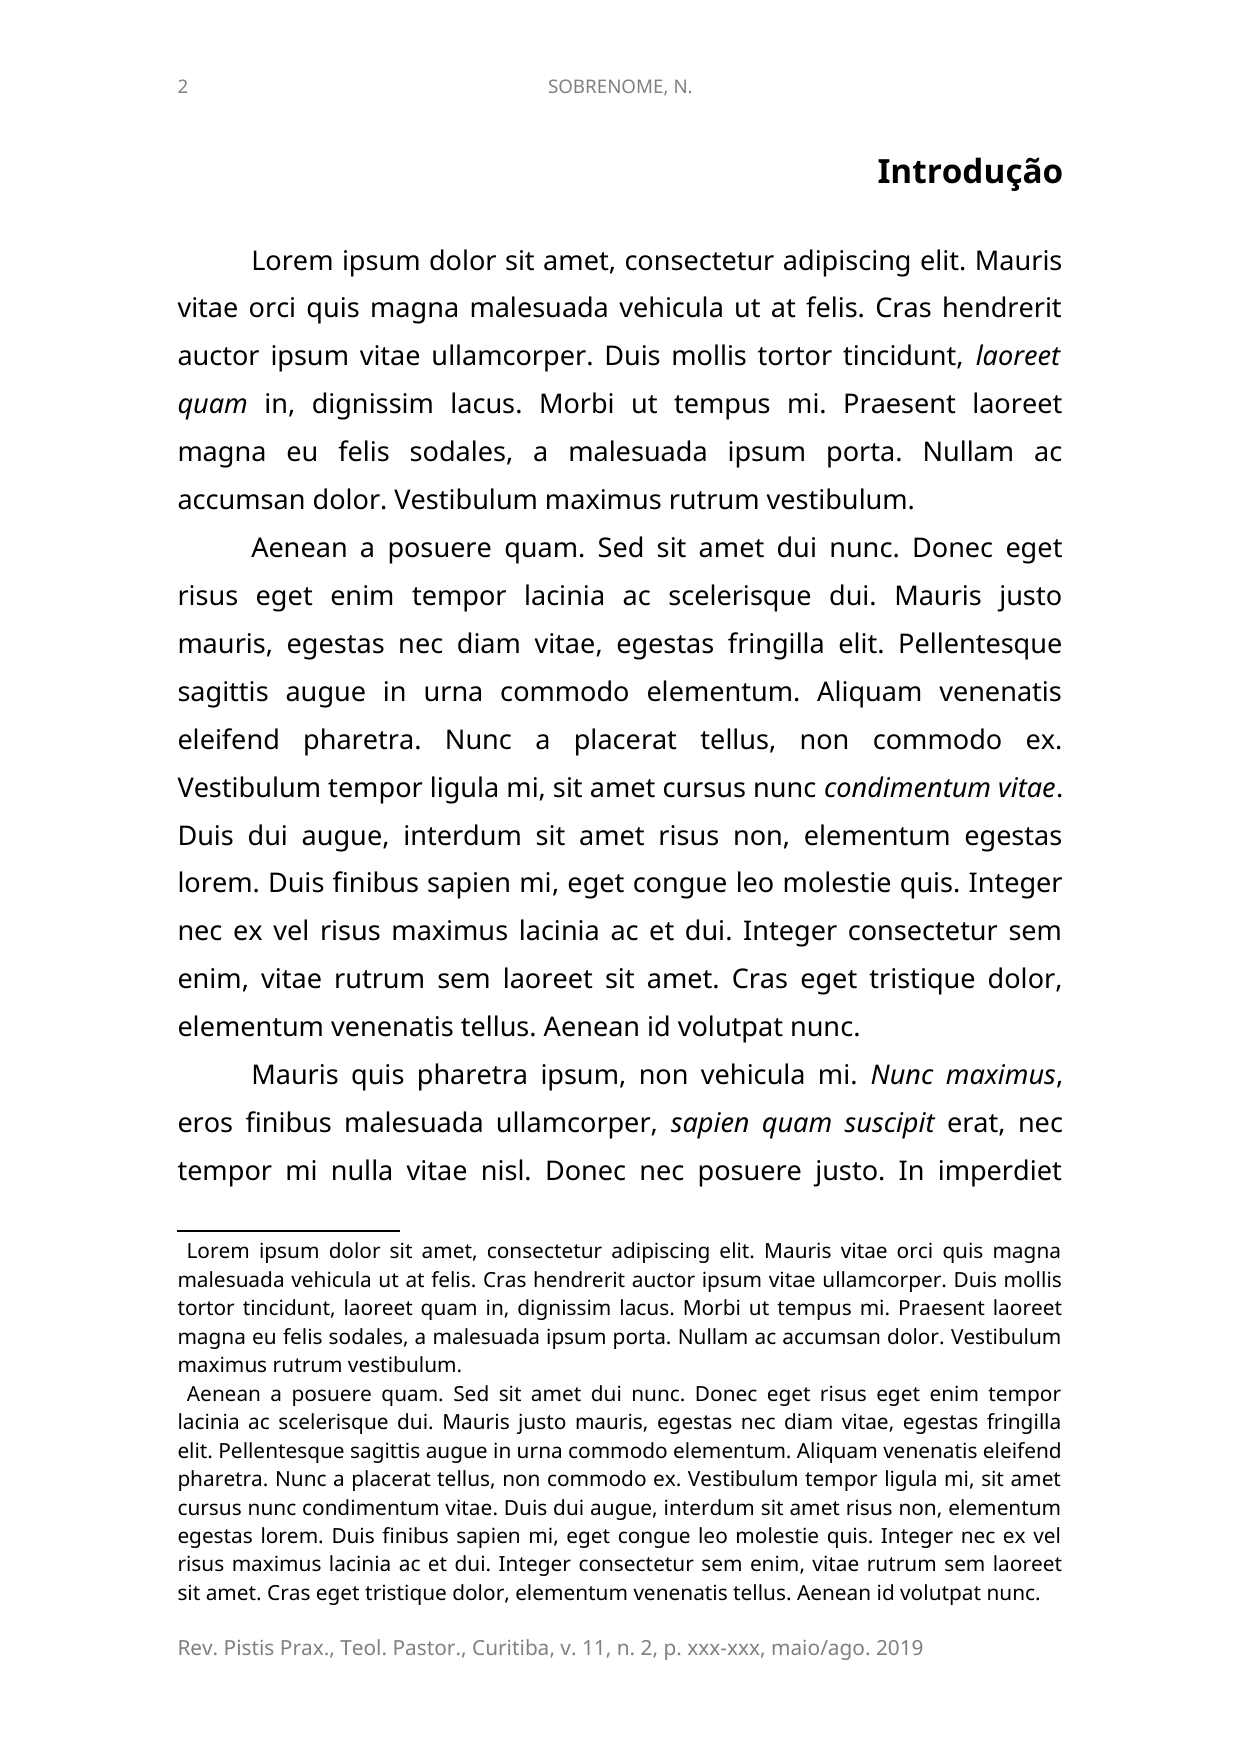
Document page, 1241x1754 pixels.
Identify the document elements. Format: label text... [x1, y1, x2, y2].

subtitle Introdução [177, 148, 1063, 193]
text Mauris quis pharetra ipsum, non vehicula mi. Nunc maximus, eros finibus malesuada ullamcorper, sapien quam suscipit erat, nec tempor mi nulla vitae nisl. Donec nec posuere justo. In imperdiet sagittis purus, fringilla convallis mi gravida id. Sed tortor sem, elementum ut porta id, efficitur ut mi. Mauris urna velit, ullamcorper sit amet convallis id, vehicula in augue. Proin vel leo elit. Fusce ut ligula posuere, vehicula ex eu, sagittis eros. Nullam sit amet luctus massa. Praesent eget lacus quis est facilisis blandit a ut mauris. Cras et fringilla nisl. Aliquam erat volutpat. [177, 1056, 1063, 1188]
text Aenean a posuere quam. Sed sit amet dui nunc. Donec eget risus eget enim tempor lacinia ac scelerisque dui. Mauris justo mauris, egestas nec diam vitae, egestas fringilla elit. Pellentesque sagittis augue in urna commodo elementum. Aliquam venenatis eleifend pharetra. Nunc a placerat tellus, non commodo ex. Vestibulum tempor ligula mi, sit amet cursus nunc condimentum vitae. Duis dui augue, interdum sit amet risus non, elementum egestas lorem. Duis finibus sapien mi, eget congue leo molestie quis. Integer nec ex vel risus maximus lacinia ac et dui. Integer consectetur sem enim, vitae rutrum sem laoreet sit amet. Cras eget tristique dolor, elementum venenatis tellus. Aenean id volutpat nunc. [177, 528, 1063, 1044]
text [177, 241, 1063, 517]
